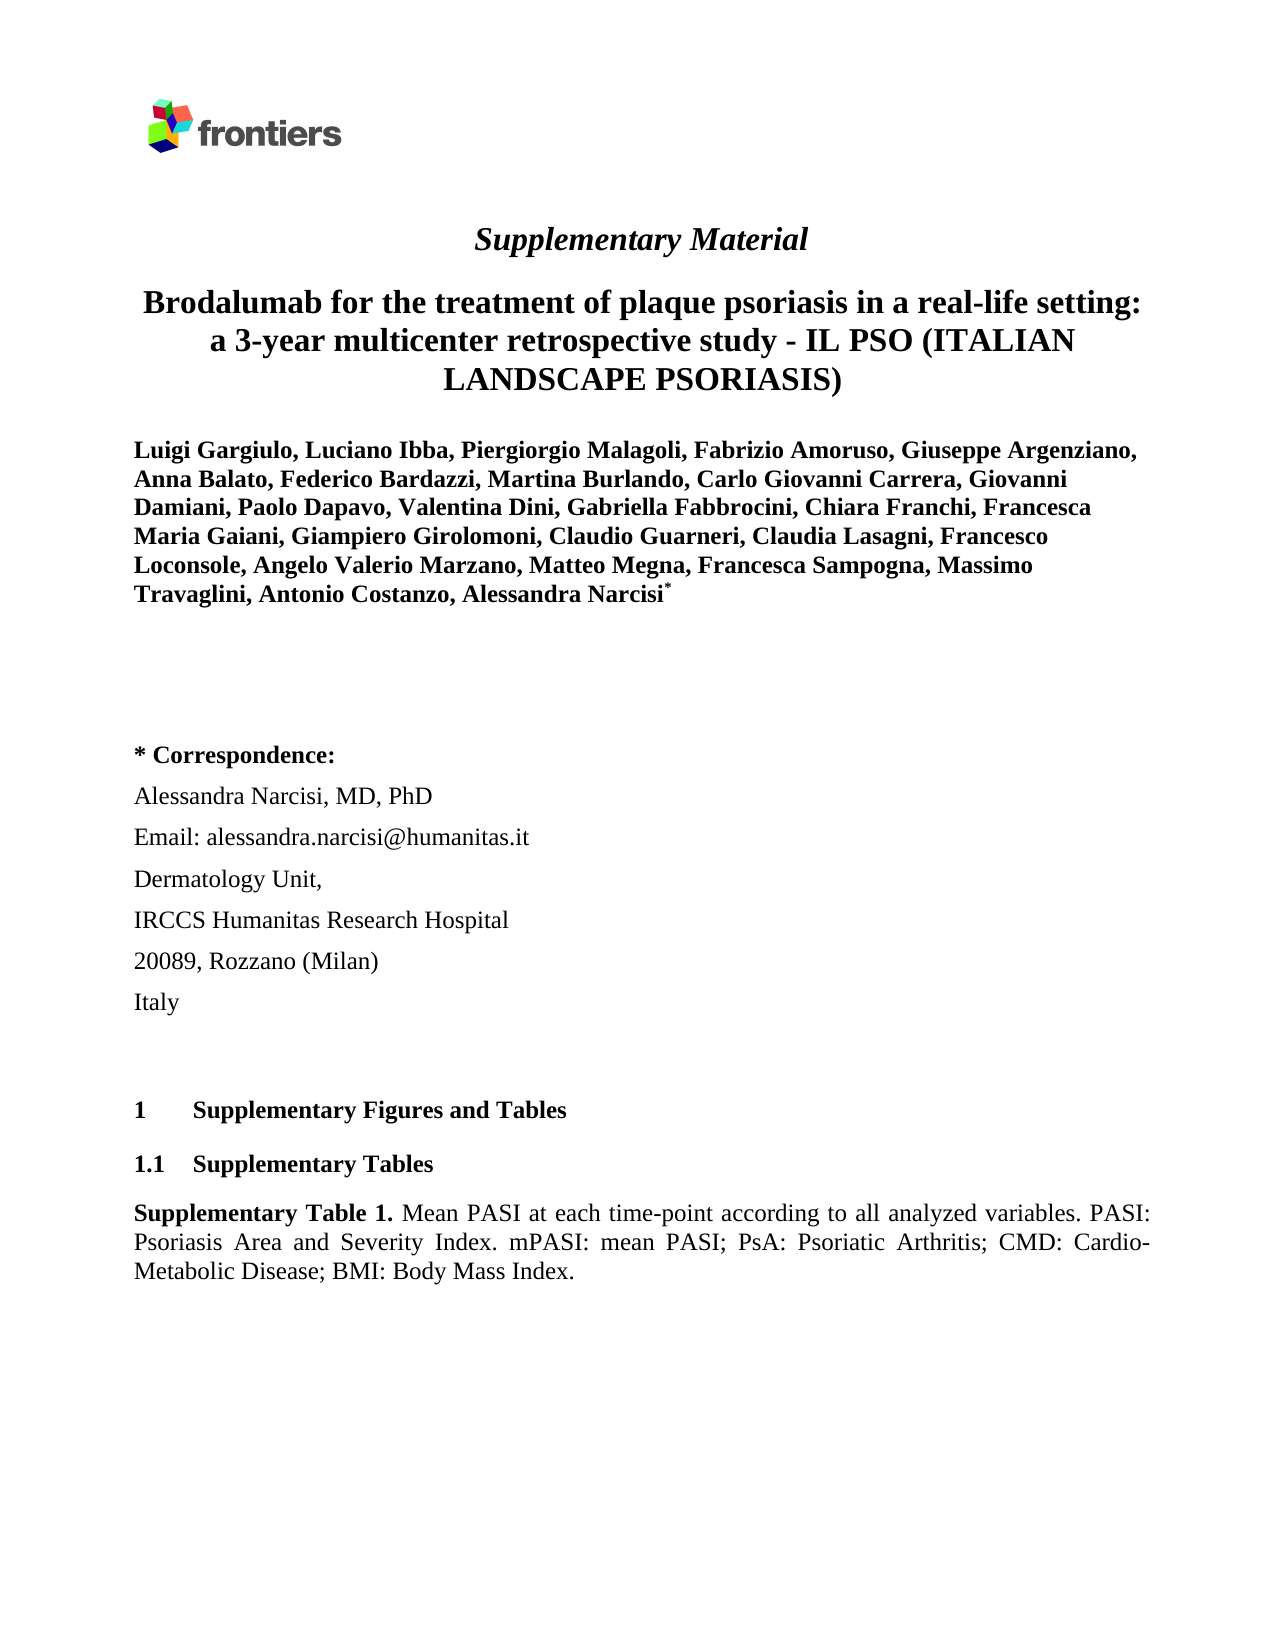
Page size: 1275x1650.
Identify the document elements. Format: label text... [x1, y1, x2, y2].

text Brodalumab for the treatment of plaque psoriasis in a real-life setting: a 3-year multicenter retrospective study - IL PSO (ITALIAN LANDSCAPE PSORIASIS) [133, 282, 1152, 397]
subtitle Supplementary Figures and Tables [133, 1095, 1152, 1124]
text Luigi Gargiulo, Luciano Ibba, Piergiorgio Malagoli, Fabrizio Amoruso, Giuseppe Argenziano, Anna Balato, Federico Bardazzi, Martina Burlando, Carlo Giovanni Carrera, Giovanni Damiani, Paolo Dapavo, Valentina Dini, Gabriella Fabbrocini, Chiara Franchi, Francesca Maria Gaiani, Giampiero Girolomoni, Claudio Guarneri, Claudia Lasagni, Francesco Loconsole, Angelo Valerio Marzano, Matteo Megna, Francesca Sampogna, Massimo Travaglini, Antonio Costanzo, Alessandra Narcisi* [133, 435, 1152, 607]
text Alessandra Narcisi, MD, PhD [133, 781, 1152, 810]
text * Correspondence: [133, 740, 1152, 769]
text Supplementary Material [133, 219, 1152, 257]
subtitle Supplementary Tables [133, 1149, 1152, 1177]
text Italy [133, 987, 1152, 1016]
text Supplementary Table 1. Mean PASI at each time-point according to all analyzed variables. PASI: Psoriasis Area and Severity Index. mPASI: mean PASI; PsA: Psoriatic Arthritis; CMD: Cardio-Metabolic Disease; BMI: Body Mass Index. [133, 1198, 1152, 1284]
text IRCCS Humanitas Research Hospital [133, 905, 1152, 934]
text Email: alessandra.narcisi@humanitas.it [133, 822, 1152, 851]
text 20089, Rozzano (Milan) [133, 946, 1152, 975]
text Dermatology Unit, [133, 864, 1152, 892]
picture [133, 87, 361, 169]
